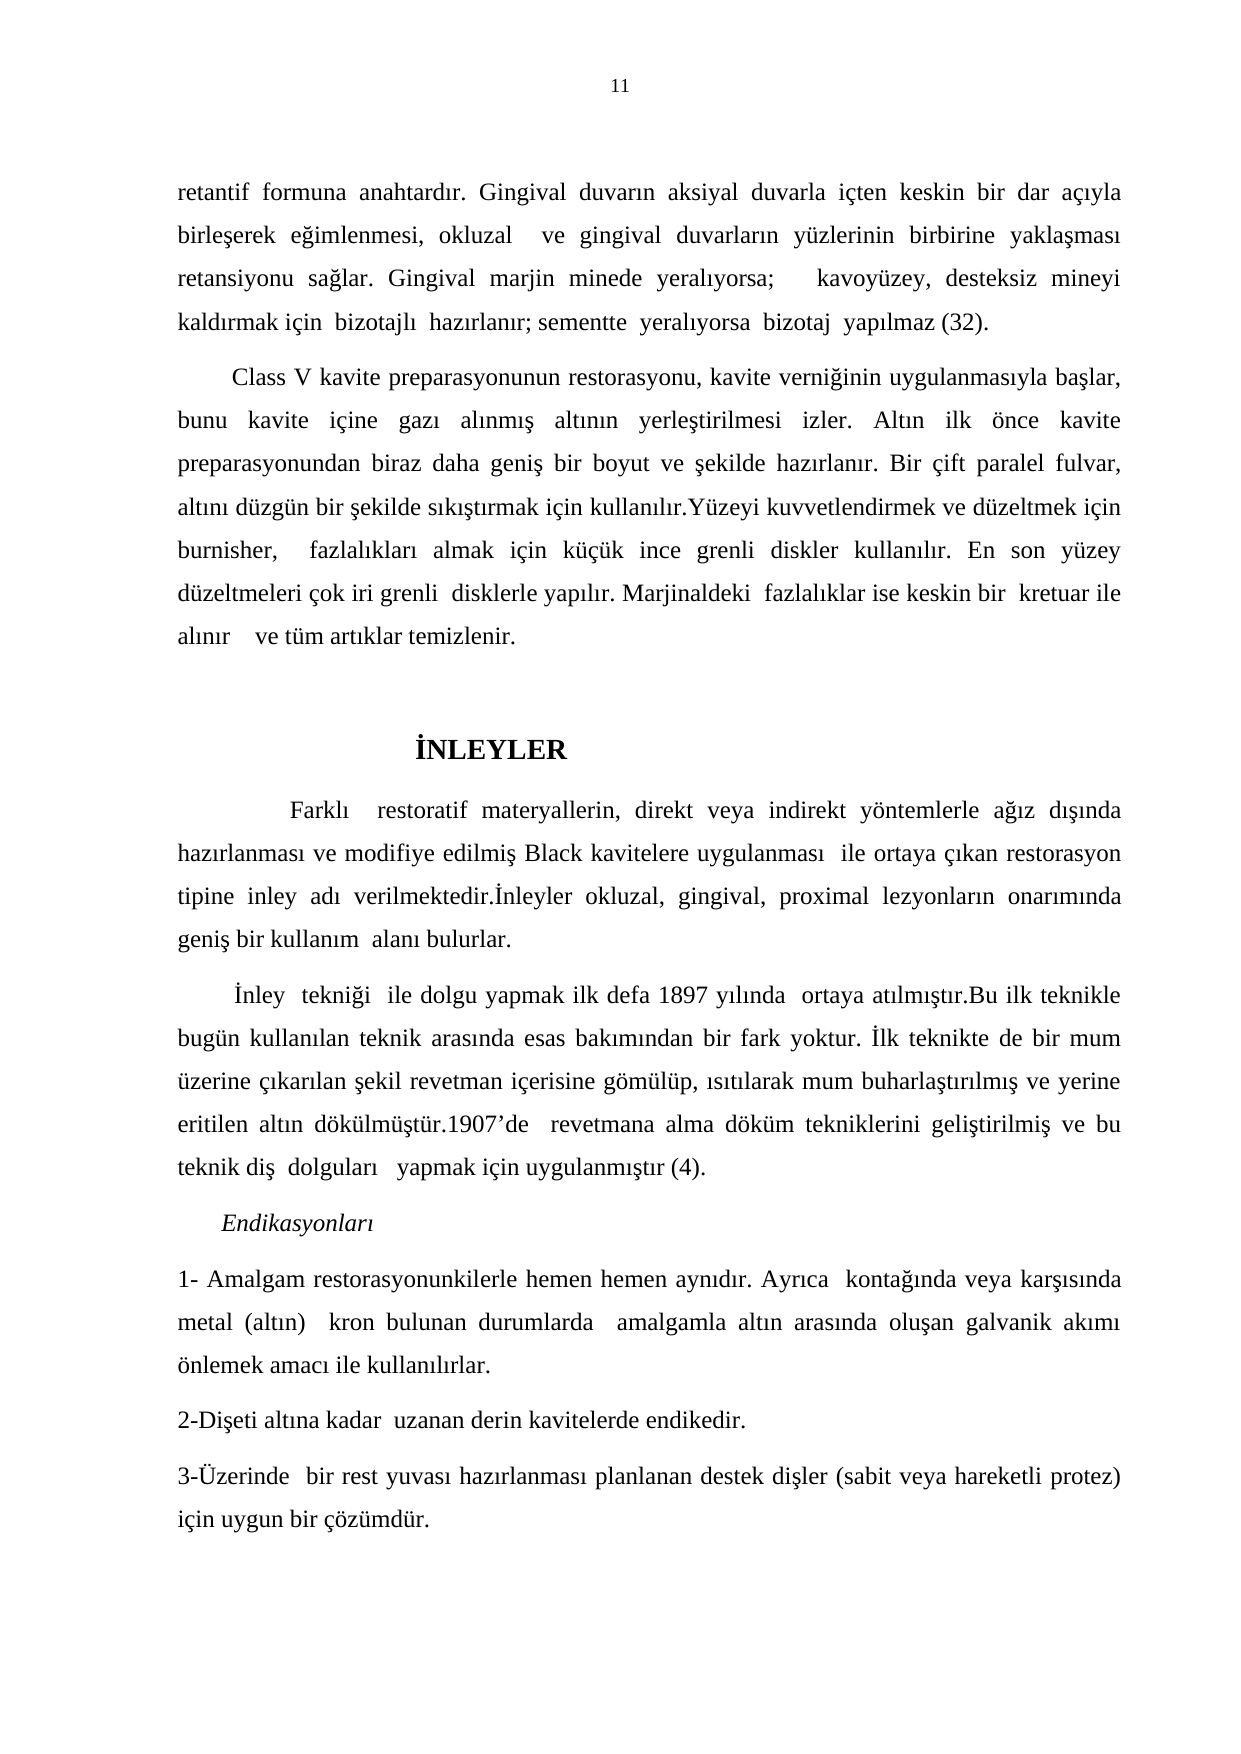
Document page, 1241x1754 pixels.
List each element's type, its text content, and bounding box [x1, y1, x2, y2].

text 1- Amalgam restorasyonunkilerle hemen hemen aynıdır. Ayrıca kontağında veya karşısında metal (altın) kron bulunan durumlarda amalgamla altın arasında oluşan galvanik akımı önlemek amacı ile kullanılırlar. [177, 1264, 1122, 1379]
text İNLEYLER [177, 732, 1063, 766]
text Class V kavite preparasyonunun restorasyonu, kavite verniğinin uygulanmasıyla başlar, bunu kavite içine gazı alınmış altının yerleştirilmesi izler. Altın ilk önce kavite preparasyonundan biraz daha geniş bir boyut ve şekilde hazırlanır. Bir çift paralel fulvar, altını düzgün bir şekilde sıkıştırmak için kullanılır.Yüzeyi kuvvetlendirmek ve düzeltmek için burnisher, fazlalıkları almak için küçük ince grenli diskler kullanılır. En son yüzey düzeltmeleri çok iri grenli disklerle yapılır. Marjinaldeki fazlalıklar ise keskin bir kretuar ile alınır ve tüm artıklar temizlenir. [177, 362, 1122, 650]
text Endikasyonları [177, 1208, 1063, 1237]
text Farklı restoratif materyallerin, direkt veya indirekt yöntemlerle ağız dışında hazırlanması ve modifiye edilmiş Black kavitelere uygulanması ile ortaya çıkan restorasyon tipine inley adı verilmektedir.İnleyler okluzal, gingival, proximal lezyonların onarımında geniş bir kullanım alanı bulurlar. [177, 795, 1122, 953]
text 3-Üzerinde bir rest yuvası hazırlanması planlanan destek dişler (sabit veya hareketli protez) için uygun bir çözümdür. [177, 1461, 1122, 1533]
text İnley tekniği ile dolgu yapmak ilk defa 1897 yılında ortaya atılmıştır.Bu ilk teknikle bugün kullanılan teknik arasında esas bakımından bir fark yoktur. İlk teknikte de bir mum üzerine çıkarılan şekil revetman içerisine gömülüp, ısıtılarak mum buharlaştırılmış ve yerine eritilen altın dökülmüştür.1907’de revetmana alma döküm tekniklerini geliştirilmiş ve bu teknik diş dolguları yapmak için uygulanmıştır (4). [177, 980, 1122, 1181]
text retantif formuna anahtardır. Gingival duvarın aksiyal duvarla içten keskin bir dar açıyla birleşerek eğimlenmesi, okluzal ve gingival duvarların yüzlerinin birbirine yaklaşması retansiyonu sağlar. Gingival marjin minede yeralıyorsa; kavoyüzey, desteksiz mineyi kaldırmak için bizotajlı hazırlanır; sementte yeralıyorsa bizotaj yapılmaz (32). [177, 177, 1122, 335]
text 2-Dişeti altına kadar uzanan derin kavitelerde endikedir. [177, 1406, 1063, 1434]
